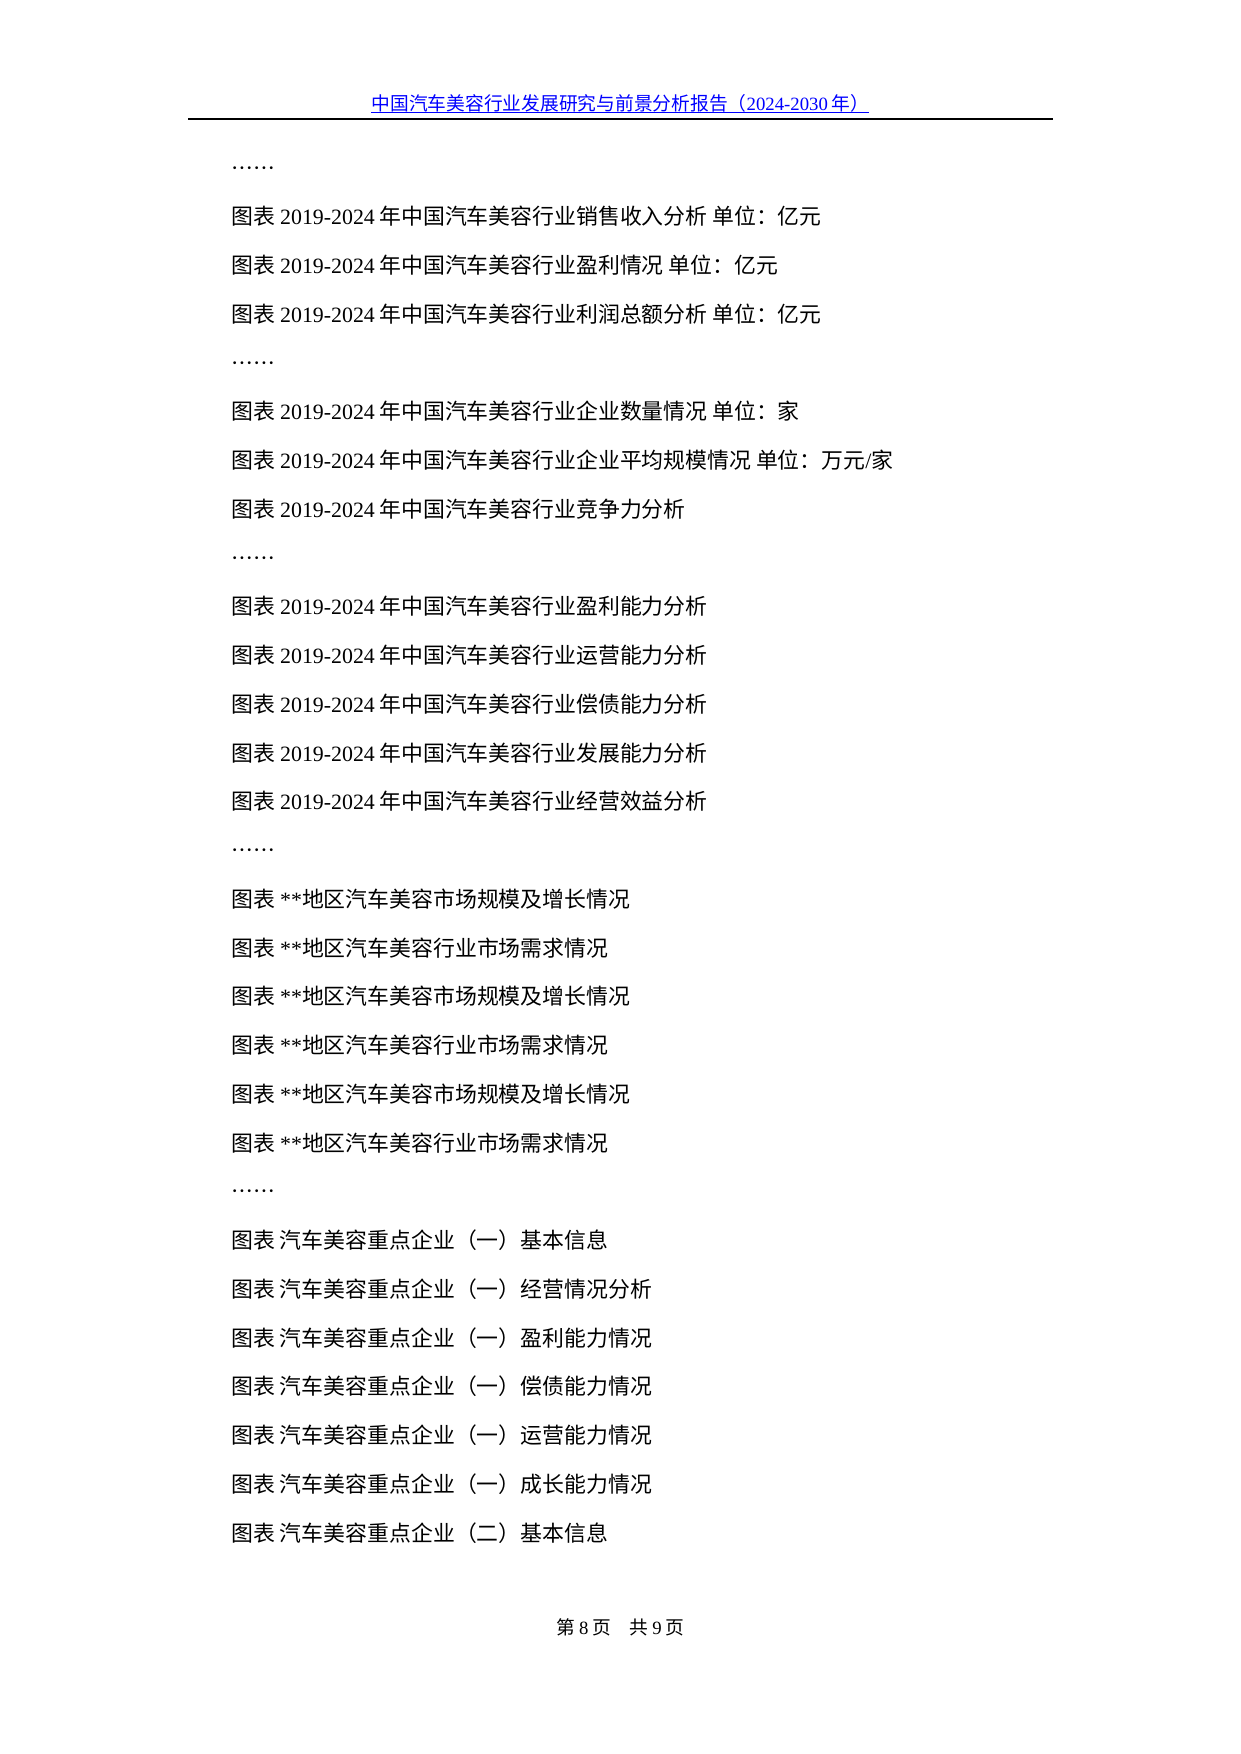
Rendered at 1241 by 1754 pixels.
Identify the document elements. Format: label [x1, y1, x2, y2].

text [187, 150, 1053, 1548]
